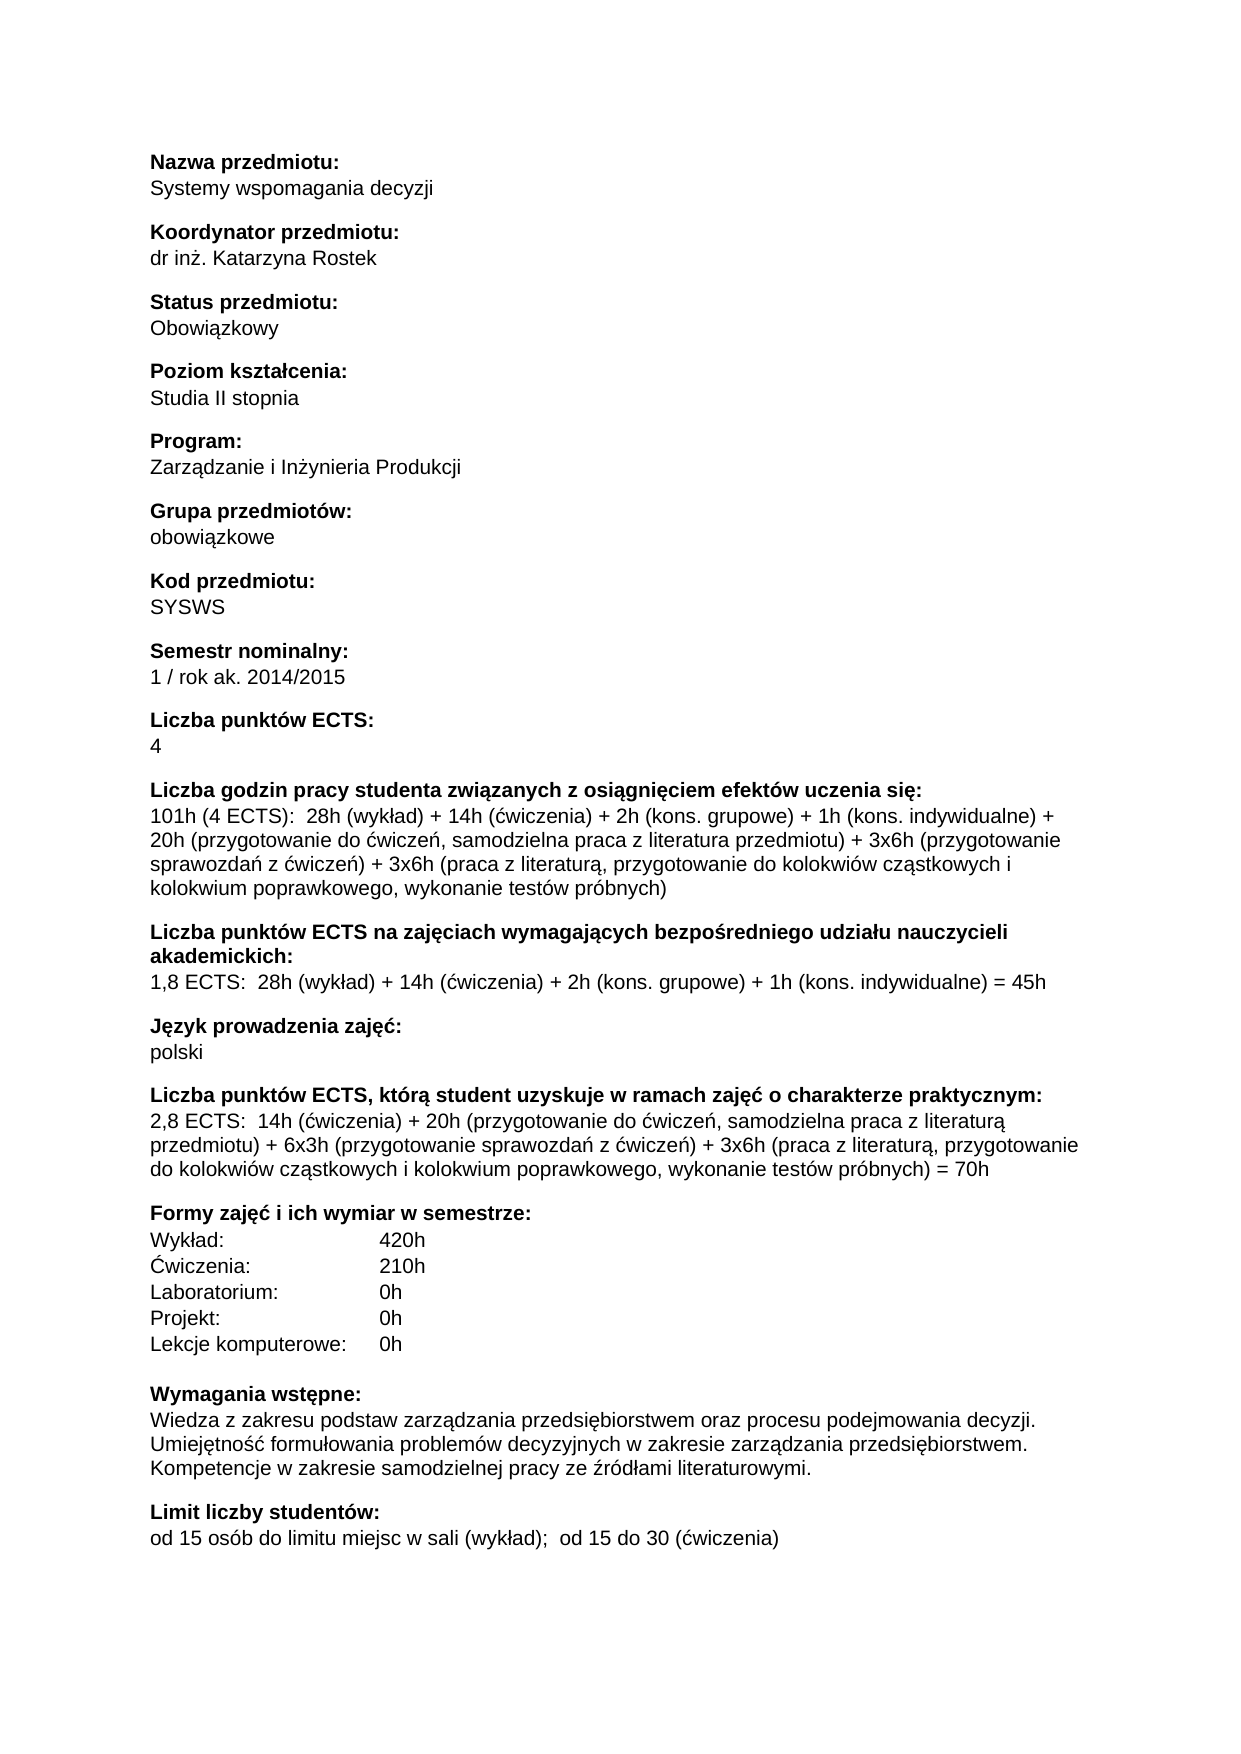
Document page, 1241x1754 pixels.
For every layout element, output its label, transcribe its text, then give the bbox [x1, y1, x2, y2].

text Liczba punktów ECTS: [150, 708, 1090, 732]
text Kod przedmiotu: [150, 569, 1090, 593]
text obowiązkowe [150, 525, 1090, 549]
table_cell Laboratorium: [140, 1280, 367, 1304]
text Liczba godzin pracy studenta związanych z osiągnięciem efektów uczenia się: [150, 778, 1090, 802]
text Liczba punktów ECTS na zajęciach wymagających bezpośredniego udziału nauczycieli akademickich: [150, 920, 1090, 968]
text Koordynator przedmiotu: [150, 220, 1090, 244]
table_cell 0h [369, 1304, 597, 1330]
table_header 420h [369, 1228, 597, 1252]
text polski [150, 1039, 1090, 1063]
text Język prowadzenia zajęć: [150, 1013, 1090, 1037]
text Obowiązkowy [150, 316, 1090, 339]
text Nazwa przedmiotu: [150, 150, 1090, 174]
text Formy zajęć i ich wymiar w semestrze: [150, 1201, 1090, 1225]
text Program: [150, 429, 1090, 453]
text 1 / rok ak. 2014/2015 [150, 664, 1090, 688]
text 101h (4 ECTS): 28h (wykład) + 14h (ćwiczenia) + 2h (kons. grupowe) + 1h (kons. indywidualne) + 20h (przygotowanie do ćwiczeń, samodzielna praca z literatura przedmiotu) + 3x6h (przygotowanie sprawozdań z ćwiczeń) + 3x6h (praca z literaturą, przygotowanie do kolokwiów cząstkowych i kolokwium poprawkowego, wykonanie testów próbnych) [150, 804, 1090, 900]
text Semestr nominalny: [150, 638, 1090, 662]
text 4 [150, 734, 1090, 758]
table_cell Projekt: [140, 1306, 367, 1330]
table_header Wykład: [140, 1228, 367, 1252]
text Status przedmiotu: [150, 289, 1090, 313]
table_cell 0h [369, 1278, 597, 1304]
text Systemy wspomagania decyzji [150, 176, 1090, 200]
text 2,8 ECTS: 14h (ćwiczenia) + 20h (przygotowanie do ćwiczeń, samodzielna praca z literaturą przedmiotu) + 6x3h (przygotowanie sprawozdań z ćwiczeń) + 3x6h (praca z literaturą, przygotowanie do kolokwiów cząstkowych i kolokwium poprawkowego, wykonanie testów próbnych) = 70h [150, 1109, 1090, 1181]
text od 15 osób do limitu miejsc w sali (wykład); od 15 do 30 (ćwiczenia) [150, 1526, 1090, 1549]
text Poziom kształcenia: [150, 359, 1090, 383]
text Studia II stopnia [150, 385, 1090, 409]
table_cell Lekcje komputerowe: [140, 1332, 367, 1356]
text Wiedza z zakresu podstaw zarządzania przedsiębiorstwem oraz procesu podejmowania decyzji. Umiejętność formułowania problemów decyzyjnych w zakresie zarządzania przedsiębiorstwem. Kompetencje w zakresie samodzielnej pracy ze źródłami literaturowymi. [150, 1408, 1090, 1480]
table_cell 210h [369, 1252, 597, 1278]
table_cell Ćwiczenia: [140, 1254, 367, 1278]
text dr inż. Katarzyna Rostek [150, 246, 1090, 270]
text SYSWS [150, 595, 1090, 619]
table_cell 0h [369, 1330, 597, 1356]
text Zarządzanie i Inżynieria Produkcji [150, 455, 1090, 479]
text 1,8 ECTS: 28h (wykład) + 14h (ćwiczenia) + 2h (kons. grupowe) + 1h (kons. indywidualne) = 45h [150, 970, 1090, 994]
text Limit liczby studentów: [150, 1499, 1090, 1523]
text Liczba punktów ECTS, którą student uzyskuje w ramach zajęć o charakterze praktycznym: [150, 1083, 1090, 1107]
text Grupa przedmiotów: [150, 499, 1090, 523]
text Wymagania wstępne: [150, 1382, 1090, 1406]
